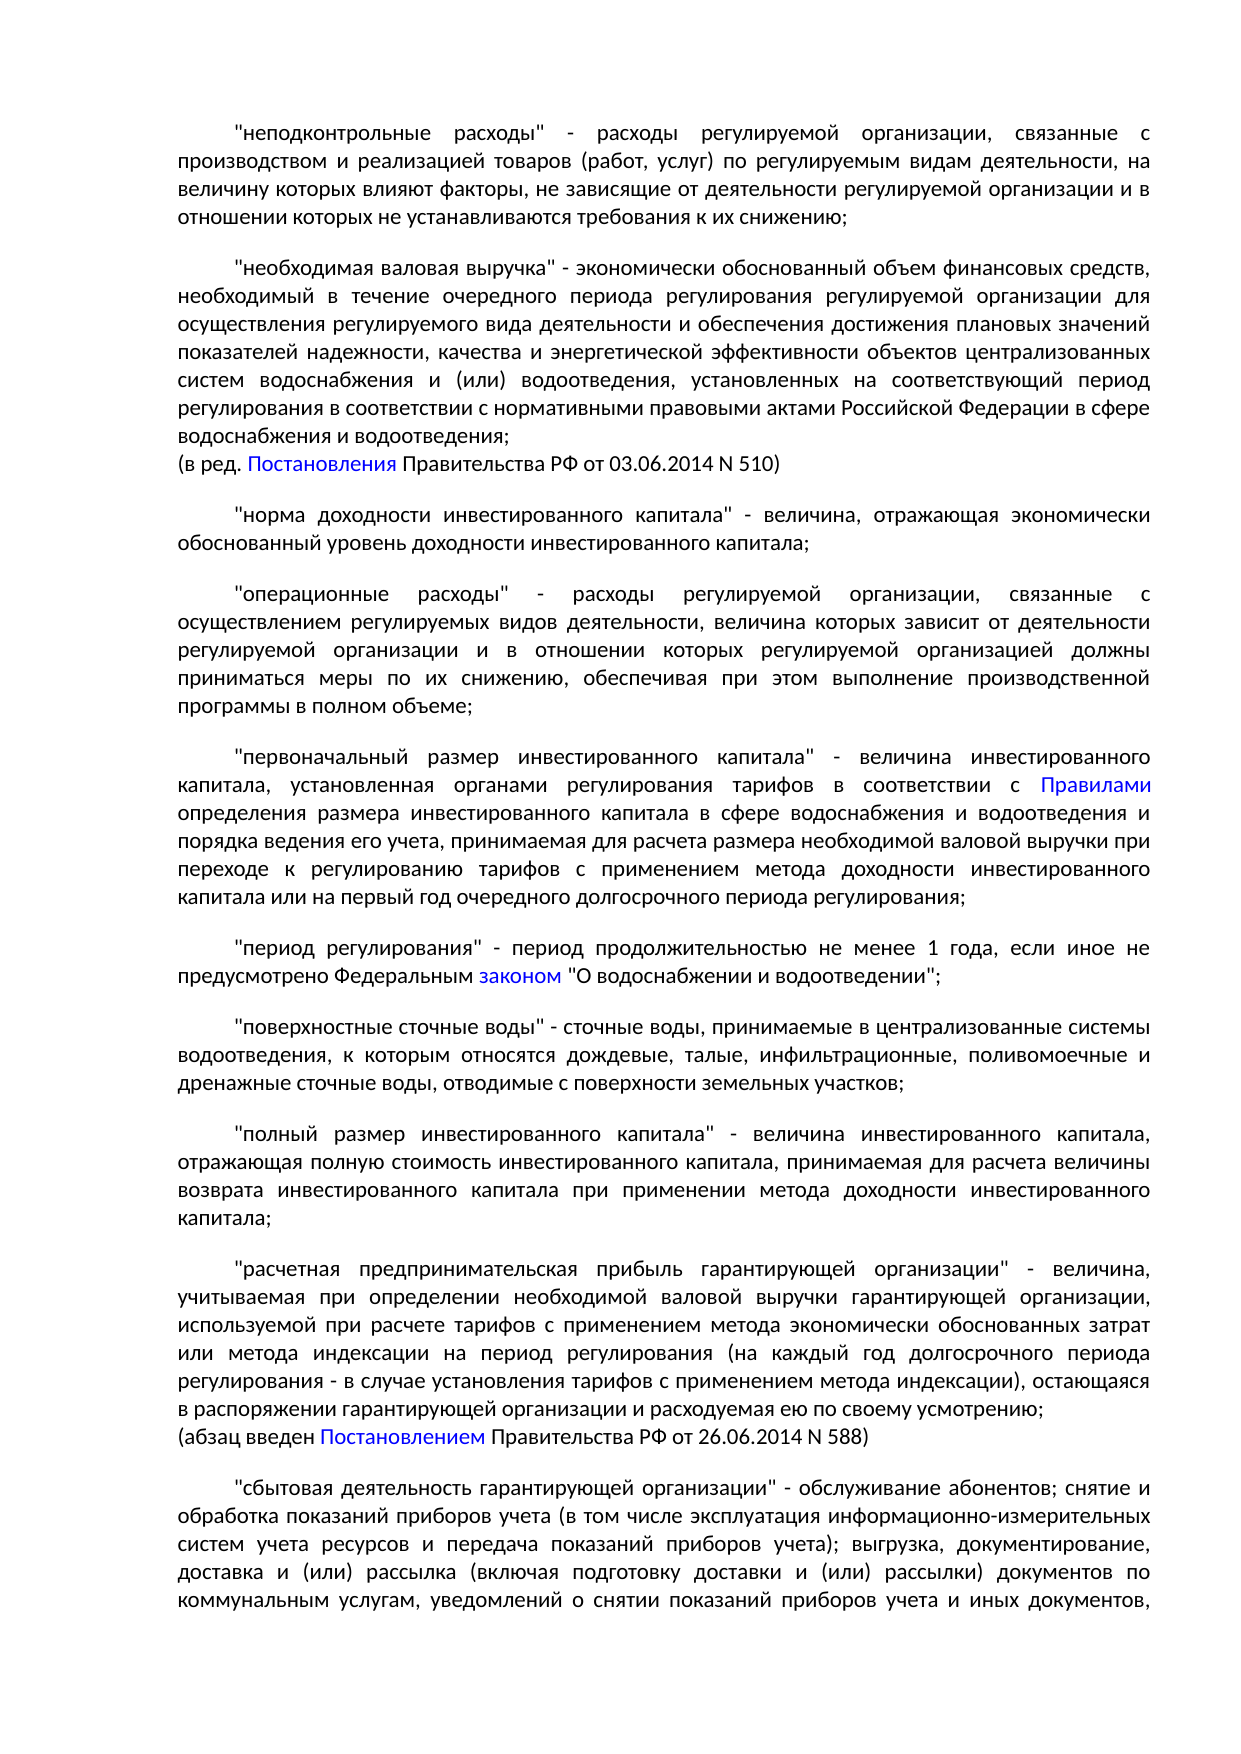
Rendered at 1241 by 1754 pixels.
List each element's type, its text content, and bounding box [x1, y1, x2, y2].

text "неподконтрольные расходы" - расходы регулируемой организации, связанные с производством и реализацией товаров (работ, услуг) по регулируемым видам деятельности, на величину которых влияют факторы, не зависящие от деятельности регулируемой организации и в отношении которых не устанавливаются требования к их снижению; [177, 118, 1152, 230]
text "операционные расходы" - расходы регулируемой организации, связанные с осуществлением регулируемых видов деятельности, величина которых зависит от деятельности регулируемой организации и в отношении которых регулируемой организацией должны приниматься меры по их снижению, обеспечивая при этом выполнение производственной программы в полном объеме; [177, 579, 1152, 719]
text "полный размер инвестированного капитала" - величина инвестированного капитала, отражающая полную стоимость инвестированного капитала, принимаемая для расчета величины возврата инвестированного капитала при применении метода доходности инвестированного капитала; [177, 1119, 1152, 1231]
text "период регулирования" - период продолжительностью не менее 1 года, если иное не предусмотрено Федеральным законом "О водоснабжении и водоотведении"; [177, 933, 1152, 989]
text "норма доходности инвестированного капитала" - величина, отражающая экономически обоснованный уровень доходности инвестированного капитала; [177, 500, 1152, 556]
text "расчетная предпринимательская прибыль гарантирующей организации" - величина, учитываемая при определении необходимой валовой выручки гарантирующей организации, используемой при расчете тарифов с применением метода экономически обоснованных затрат или метода индексации на период регулирования (на каждый год долгосрочного периода регулирования - в случае установления тарифов с применением метода индексации), остающаяся в распоряжении гарантирующей организации и расходуемая ею по своему усмотрению; [177, 1254, 1152, 1422]
text "необходимая валовая выручка" - экономически обоснованный объем финансовых средств, необходимый в течение очередного периода регулирования регулируемой организации для осуществления регулируемого вида деятельности и обеспечения достижения плановых значений показателей надежности, качества и энергетической эффективности объектов централизованных систем водоснабжения и (или) водоотведения, установленных на соответствующий период регулирования в соответствии с нормативными правовыми актами Российской Федерации в сфере водоснабжения и водоотведения; [177, 253, 1152, 449]
text (в ред. Постановления Правительства РФ от 03.06.2014 N 510) [177, 449, 1152, 477]
text "первоначальный размер инвестированного капитала" - величина инвестированного капитала, установленная органами регулирования тарифов в соответствии с Правилами определения размера инвестированного капитала в сфере водоснабжения и водоотведения и порядка ведения его учета, принимаемая для расчета размера необходимой валовой выручки при переходе к регулированию тарифов с применением метода доходности инвестированного капитала или на первый год очередного долгосрочного периода регулирования; [177, 742, 1152, 910]
text "поверхностные сточные воды" - сточные воды, принимаемые в централизованные системы водоотведения, к которым относятся дождевые, талые, инфильтрационные, поливомоечные и дренажные сточные воды, отводимые с поверхности земельных участков; [177, 1012, 1152, 1096]
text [177, 1473, 1152, 1613]
text (абзац введен Постановлением Правительства РФ от 26.06.2014 N 588) [177, 1422, 1152, 1450]
